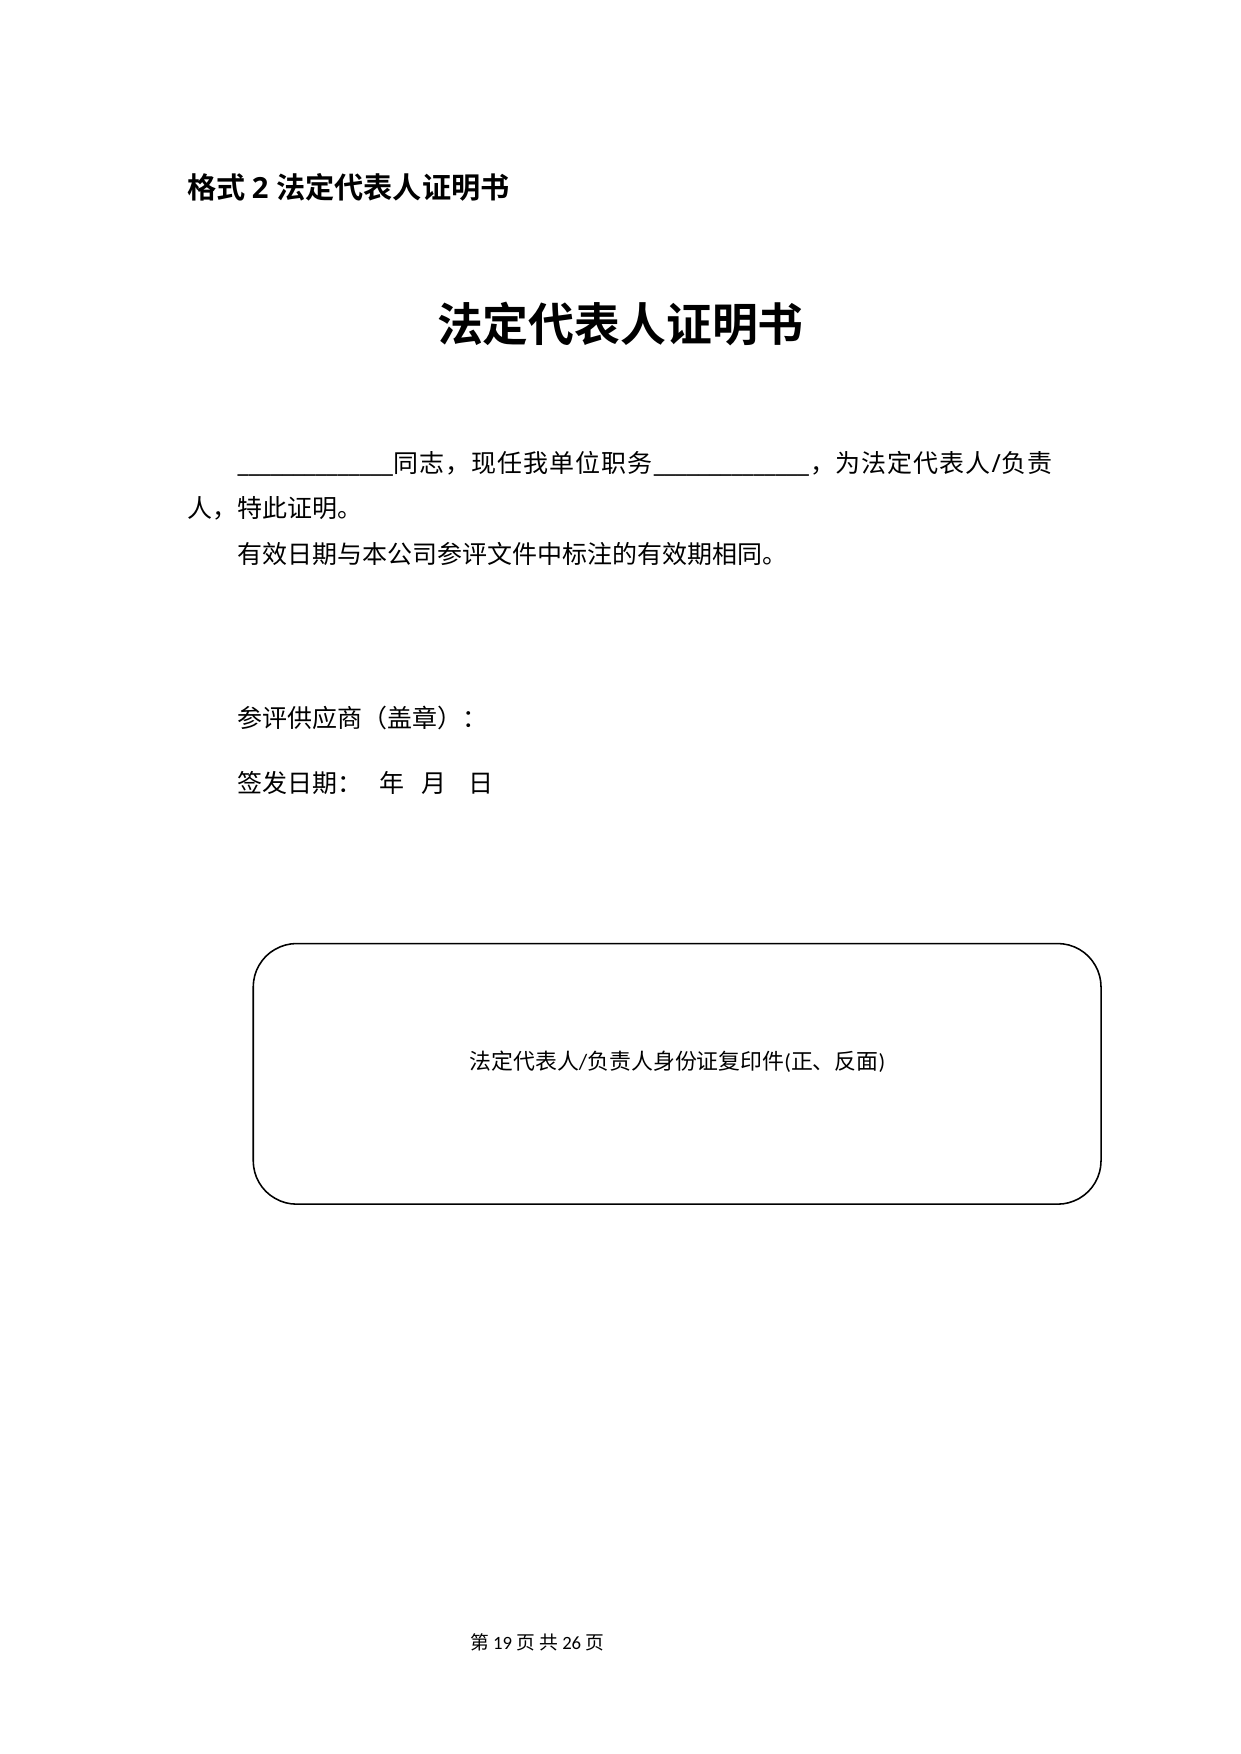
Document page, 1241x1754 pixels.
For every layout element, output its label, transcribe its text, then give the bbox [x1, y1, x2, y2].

text 格式2 法定代表人证明书 [187, 162, 1053, 208]
text 参评供应商（盖章）： [187, 684, 1053, 749]
text 签发日期： 年 月 日 [187, 749, 1053, 814]
text 法定代表人证明书 [187, 273, 1053, 370]
text ______________同志，现任我单位职务______________，为法定代表人/负责人，特此证明。 [187, 435, 1053, 527]
text 有效日期与本公司参评文件中标注的有效期相同。 [187, 527, 1053, 573]
